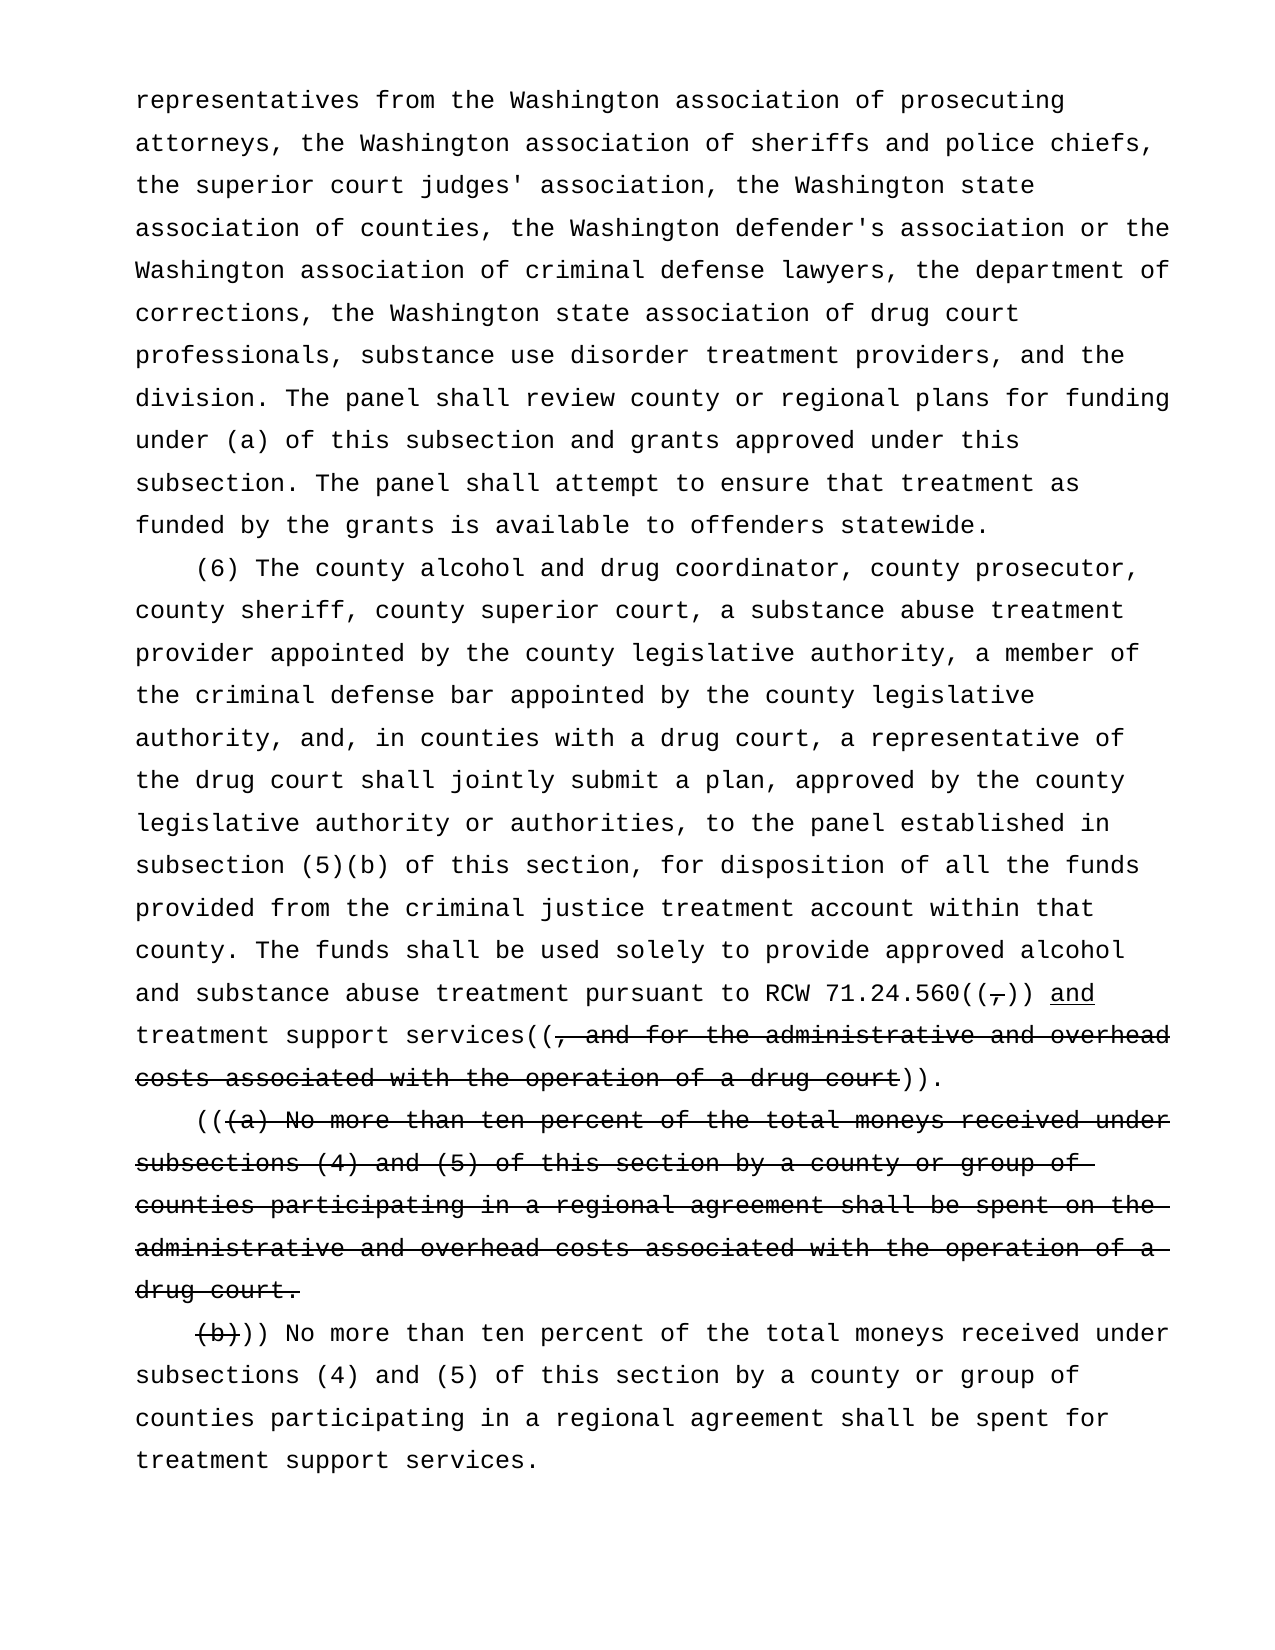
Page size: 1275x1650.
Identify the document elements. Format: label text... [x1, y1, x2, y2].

text (((a) No more than ten percent of the total moneys received under subsections (4) and (5) of this section by a county or group of counties participating in a regional agreement shall be spent on the administrative and overhead costs associated with the operation of a drug court. [135, 1208, 1170, 1249]
text (b))) No more than ten percent of the total moneys received under subsections (4) and (5) of this section by a county or group of counties participating in a regional agreement shall be spent for treatment support services. [135, 1307, 1170, 1477]
text (((a) No more than ten percent of the total moneys received under subsections (4) and (5) of this section by a county or group of counties participating in a regional agreement shall be spent on the administrative and overhead costs associated with the operation of a drug court. [135, 1251, 1170, 1307]
text (((a) No more than ten percent of the total moneys received under subsections (4) and (5) of this section by a county or group of counties participating in a regional agreement shall be spent on the administrative and overhead costs associated with the operation of a drug court. [135, 1095, 1170, 1206]
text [135, 75, 1170, 542]
text (6) The county alcohol and drug coordinator, county prosecutor, county sheriff, county superior court, a substance abuse treatment provider appointed by the county legislative authority, a member of the criminal defense bar appointed by the county legislative authority, and, in counties with a drug court, a representative of the drug court shall jointly submit a plan, approved by the county legislative authority or authorities, to the panel established in subsection (5)(b) of this section, for disposition of all the funds provided from the criminal justice treatment account within that county. The funds shall be used solely to provide approved alcohol and substance abuse treatment pursuant to RCW 71.24.560((,)) and treatment support services((, and for the administrative and overhead costs associated with the operation of a drug court)). [135, 542, 1170, 1095]
